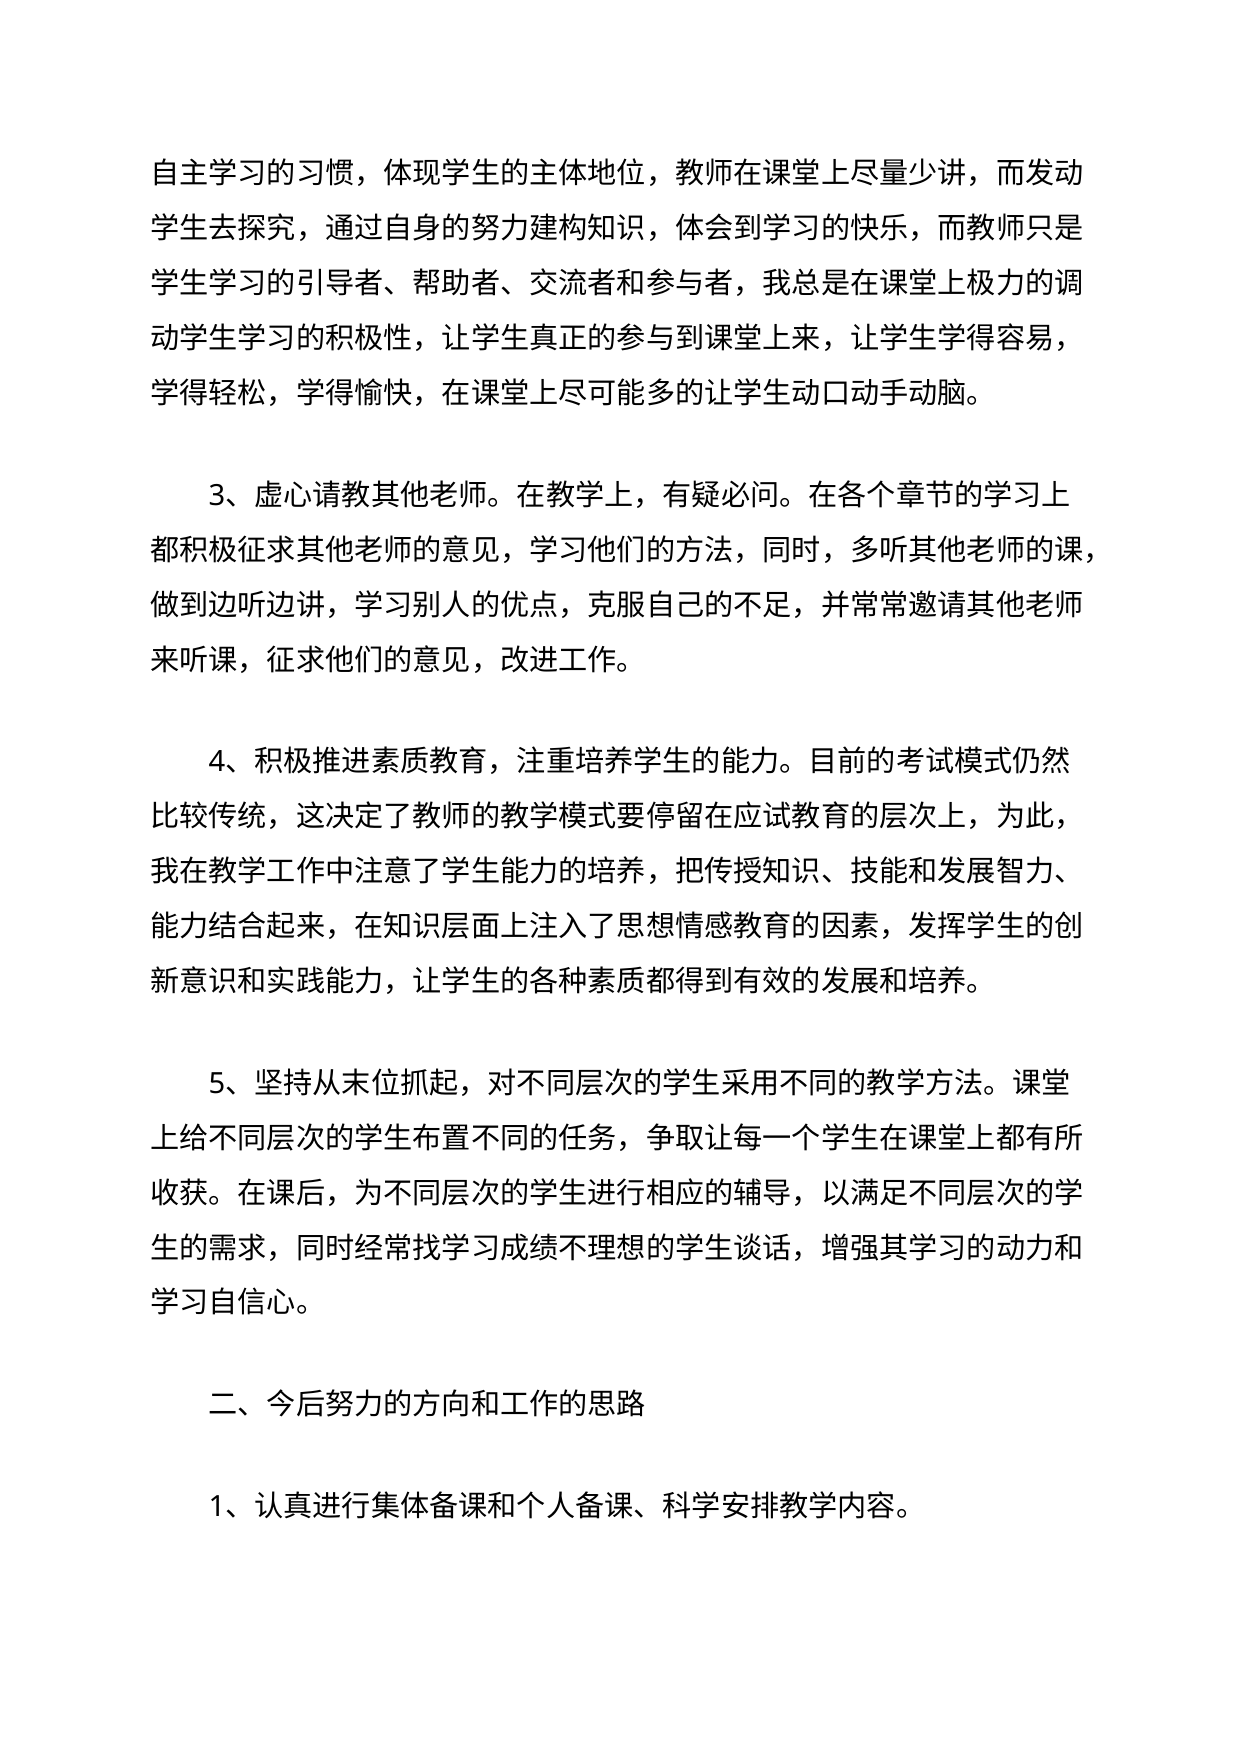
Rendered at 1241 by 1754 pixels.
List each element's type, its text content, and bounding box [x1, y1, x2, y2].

text 5、坚持从末位抓起，对不同层次的学生采用不同的教学方法。课堂上给不同层次的学生布置不同的任务，争取让每一个学生在课堂上都有所收获。在课后，为不同层次的学生进行相应的辅导，以满足不同层次的学生的需求，同时经常找学习成绩不理想的学生谈话，增强其学习的动力和学习自信心。 [150, 1059, 1090, 1321]
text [150, 150, 1090, 412]
text 4、积极推进素质教育，注重培养学生的能力。目前的考试模式仍然比较传统，这决定了教师的教学模式要停留在应试教育的层次上，为此，我在教学工作中注意了学生能力的培养，把传授知识、技能和发展智力、能力结合起来，在知识层面上注入了思想情感教育的因素，发挥学生的创新意识和实践能力，让学生的各种素质都得到有效的发展和培养。 [150, 738, 1090, 1000]
text 二、今后努力的方向和工作的思路 [150, 1381, 1090, 1423]
text 1、认真进行集体备课和个人备课、科学安排教学内容。 [150, 1483, 1090, 1525]
text 3、虚心请教其他老师。在教学上，有疑必问。在各个章节的学习上都积极征求其他老师的意见，学习他们的方法，同时，多听其他老师的课，做到边听边讲，学习别人的优点，克服自己的不足，并常常邀请其他老师来听课，征求他们的意见，改进工作。 [150, 471, 1090, 678]
